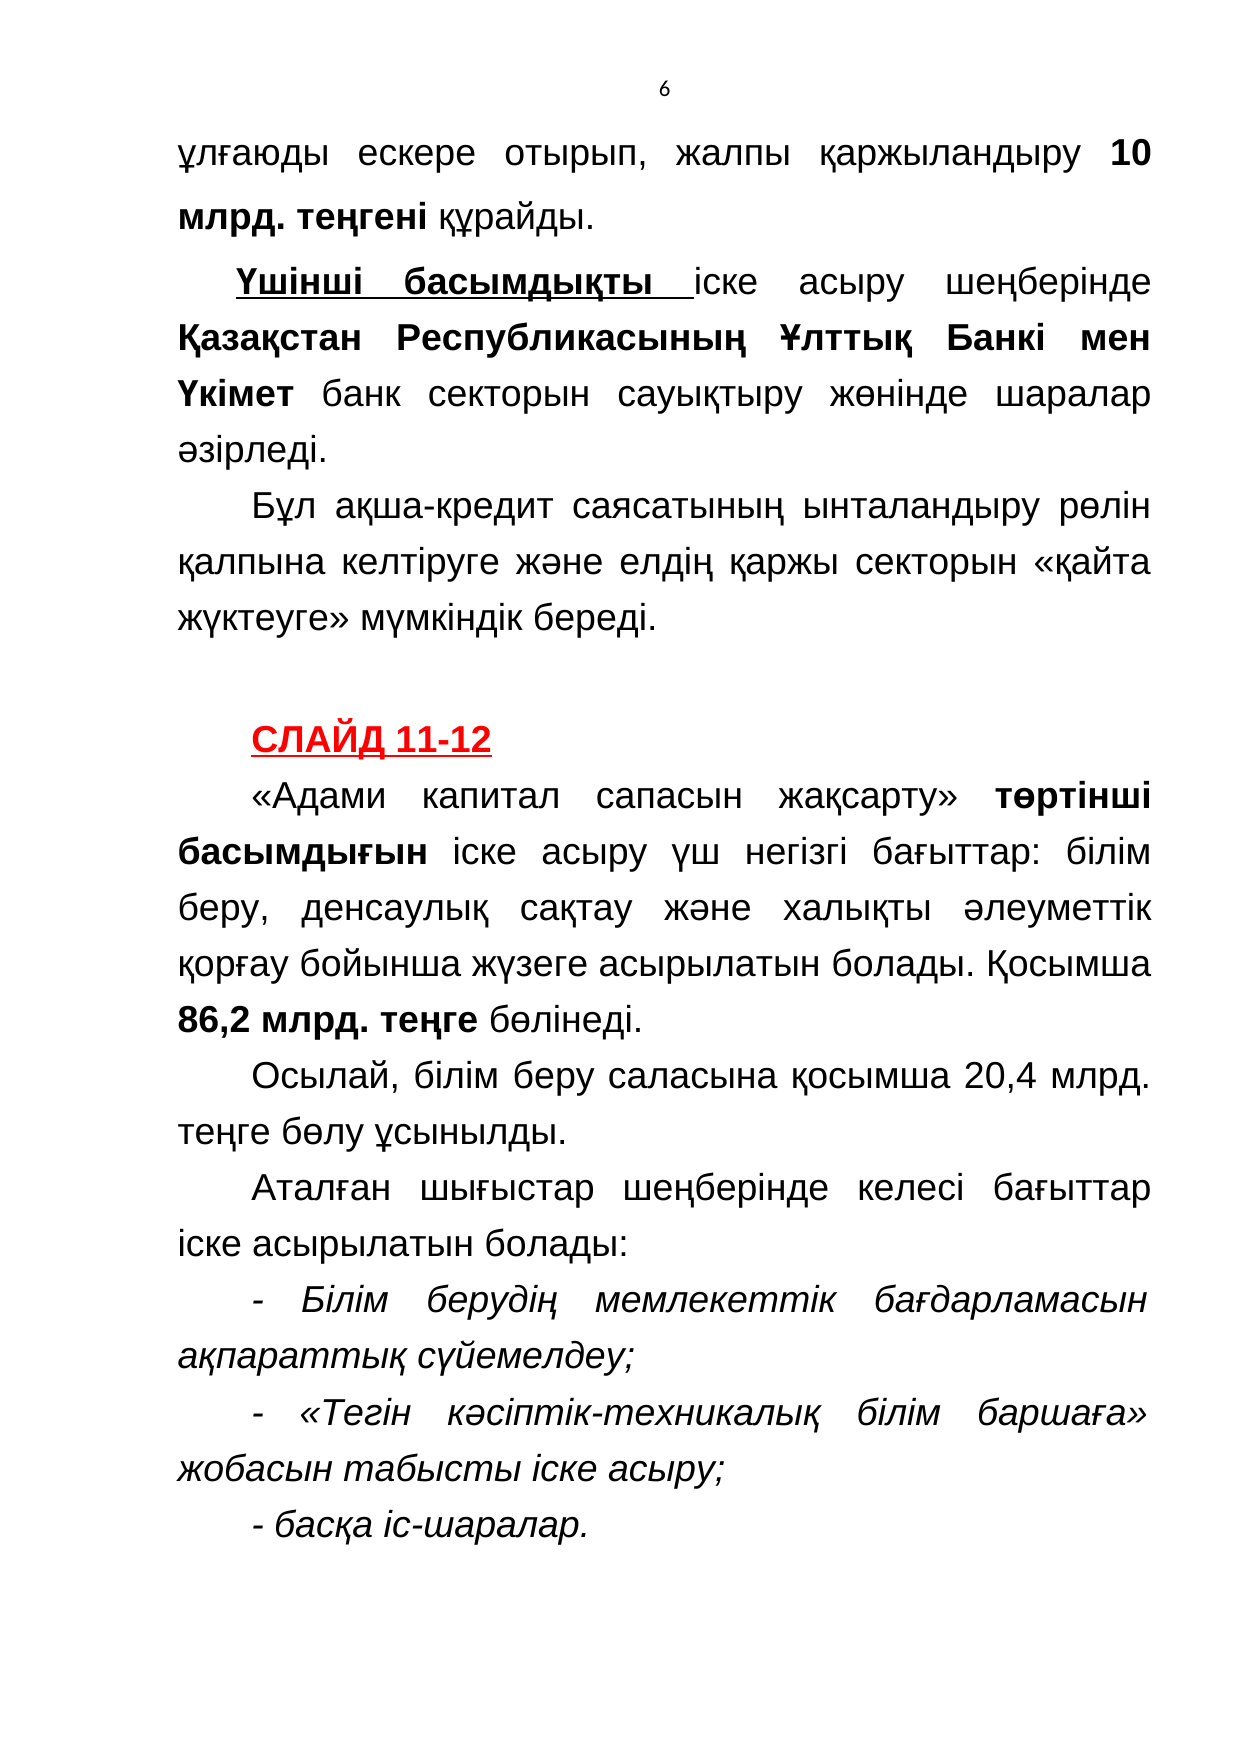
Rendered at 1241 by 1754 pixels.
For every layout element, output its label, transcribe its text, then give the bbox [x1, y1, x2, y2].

text Үшінші басымдықты іске асыру шеңберінде Қазақстан Республикасының Ұлттық Банкі мен Үкімет банк секторын сауықтыру жөнінде шаралар әзірледі. [177, 259, 1152, 471]
text - басқа іс-шаралар. [177, 1502, 1152, 1609]
text - Білім берудің мемлекеттік бағдарламасын ақпараттық сүйемелдеу; [177, 1278, 1152, 1377]
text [177, 130, 1152, 238]
text Аталған шығыстар шеңберінде келесі бағыттар іске асырылатын болады: [177, 1166, 1152, 1265]
text Бұл ақша-кредит саясатының ынталандыру рөлін қалпына келтіруге және елдің қаржы секторын «қайта жүктеуге» мүмкіндік береді. [177, 483, 1152, 703]
text СЛАЙД 11-12 [177, 717, 1152, 760]
text Осылай, білім беру саласына қосымша 20,4 млрд. теңге бөлу ұсынылды. [177, 1053, 1152, 1153]
text «Адами капитал сапасын жақсарту» төртінші басымдығын іске асыру үш негізгі бағыттар: білім беру, денсаулық сақтау және халықты әлеуметтік қорғау бойынша жүзеге асырылатын болады. Қосымша 86,2 млрд. теңге бөлінеді. [177, 773, 1152, 1041]
text - «Тегін кәсіптік-техникалық білім баршаға» жобасын табысты іске асыру; [177, 1390, 1152, 1489]
